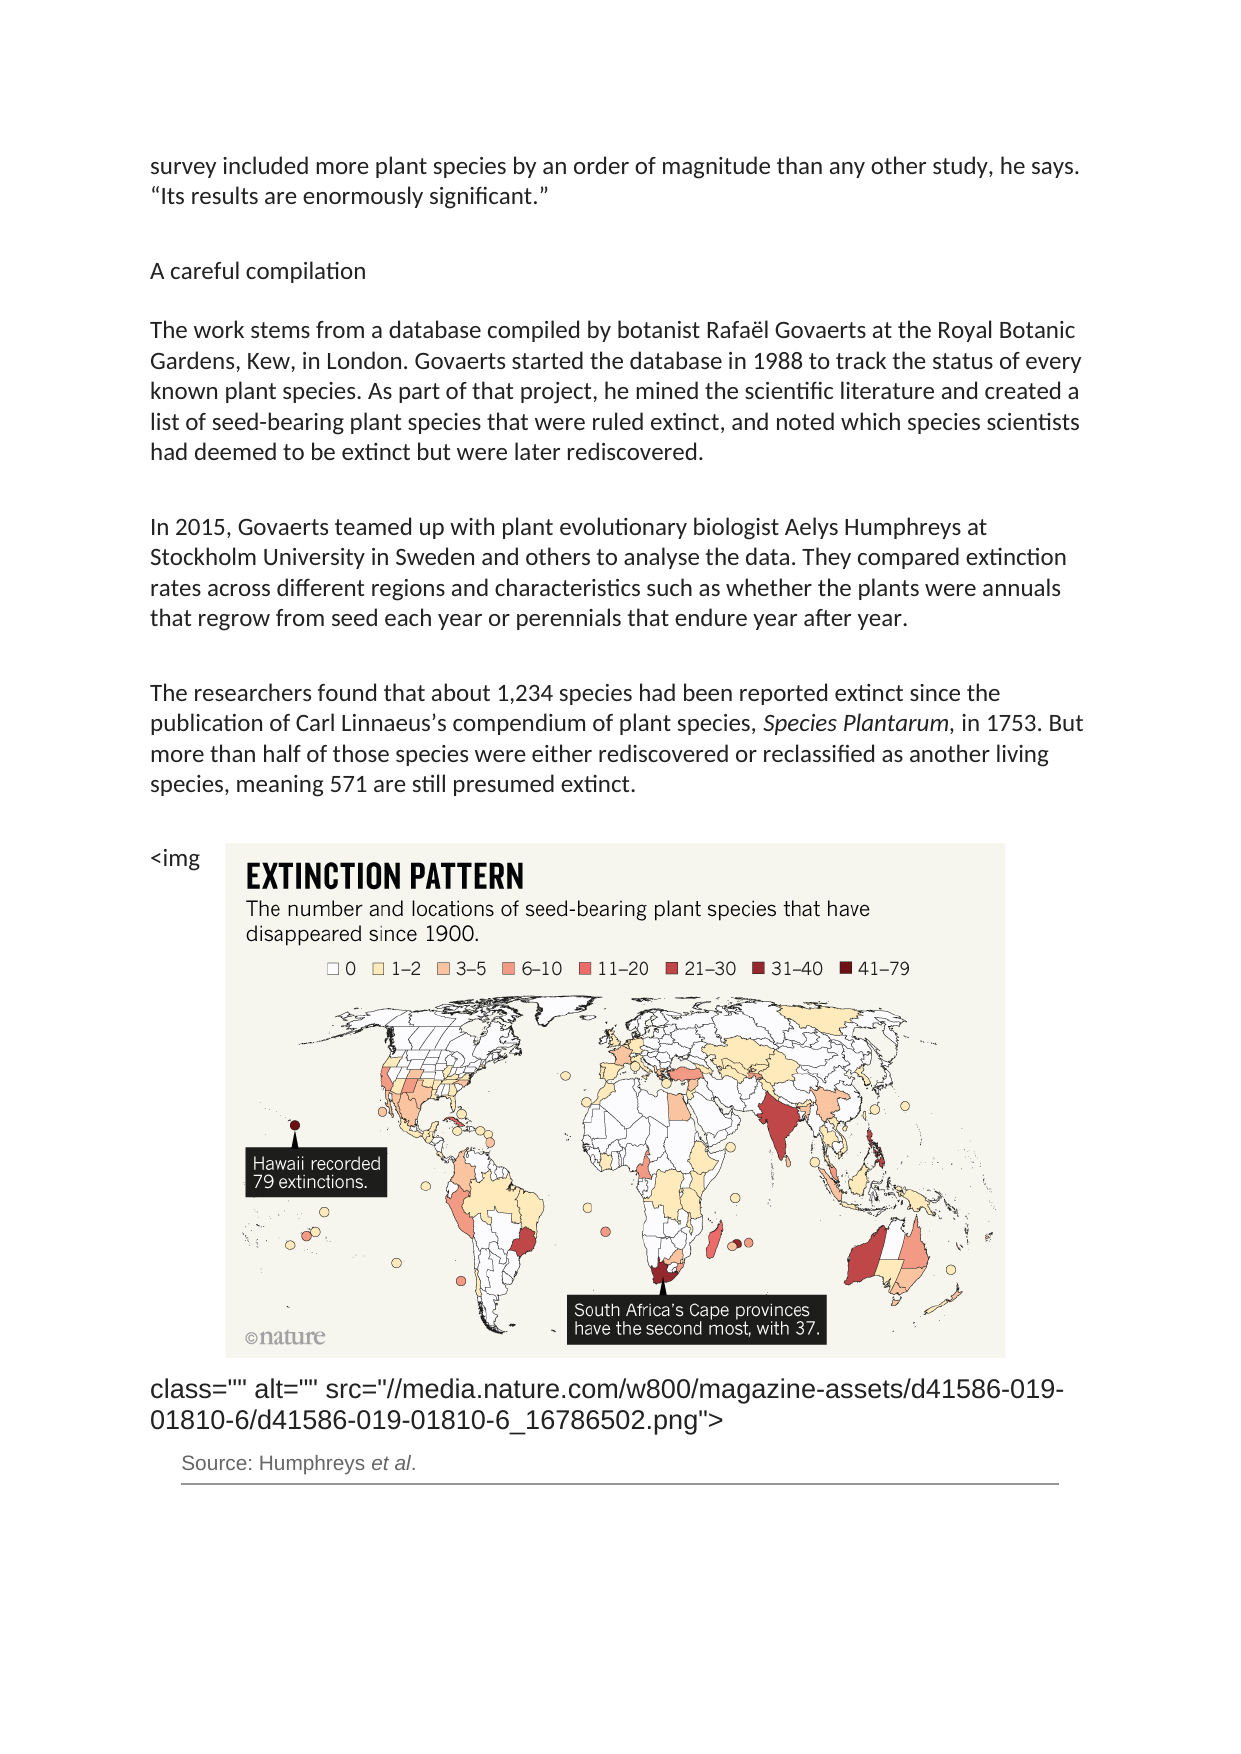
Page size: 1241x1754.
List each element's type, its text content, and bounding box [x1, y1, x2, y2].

picture [225, 843, 1005, 1359]
text In 2015, Govaerts teamed up with plant evolutionary biologist Aelys Humphreys at Stockholm University in Sweden and others to analyse the data. They compared extinction rates across different regions and characteristics such as whether the plants were annuals that regrow from seed each year or perennials that endure year after year. [150, 511, 1090, 633]
text The researchers found that about 1,234 species had been reported extinct since the publication of Carl Linnaeus’s compendium of plant species, Species Plantarum, in 1753. But more than half of those species were either rediscovered or reclassified as another living species, meaning 571 are still presumed extinct. [150, 677, 1090, 799]
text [150, 150, 1090, 211]
text A careful compilation [150, 255, 1090, 285]
text Source: Humphreys et al. [181, 1451, 1059, 1483]
text The work stems from a database compiled by botanist Rafaël Govaerts at the Royal Botanic Gardens, Kew, in London. Govaerts started the database in 1988 to track the status of every known plant species. As part of that project, he mined the scientific literature and created a list of seed-bearing plant species that were ruled extinct, and noted which species scientists had deemed to be extinct but were later rediscovered. [150, 314, 1090, 467]
